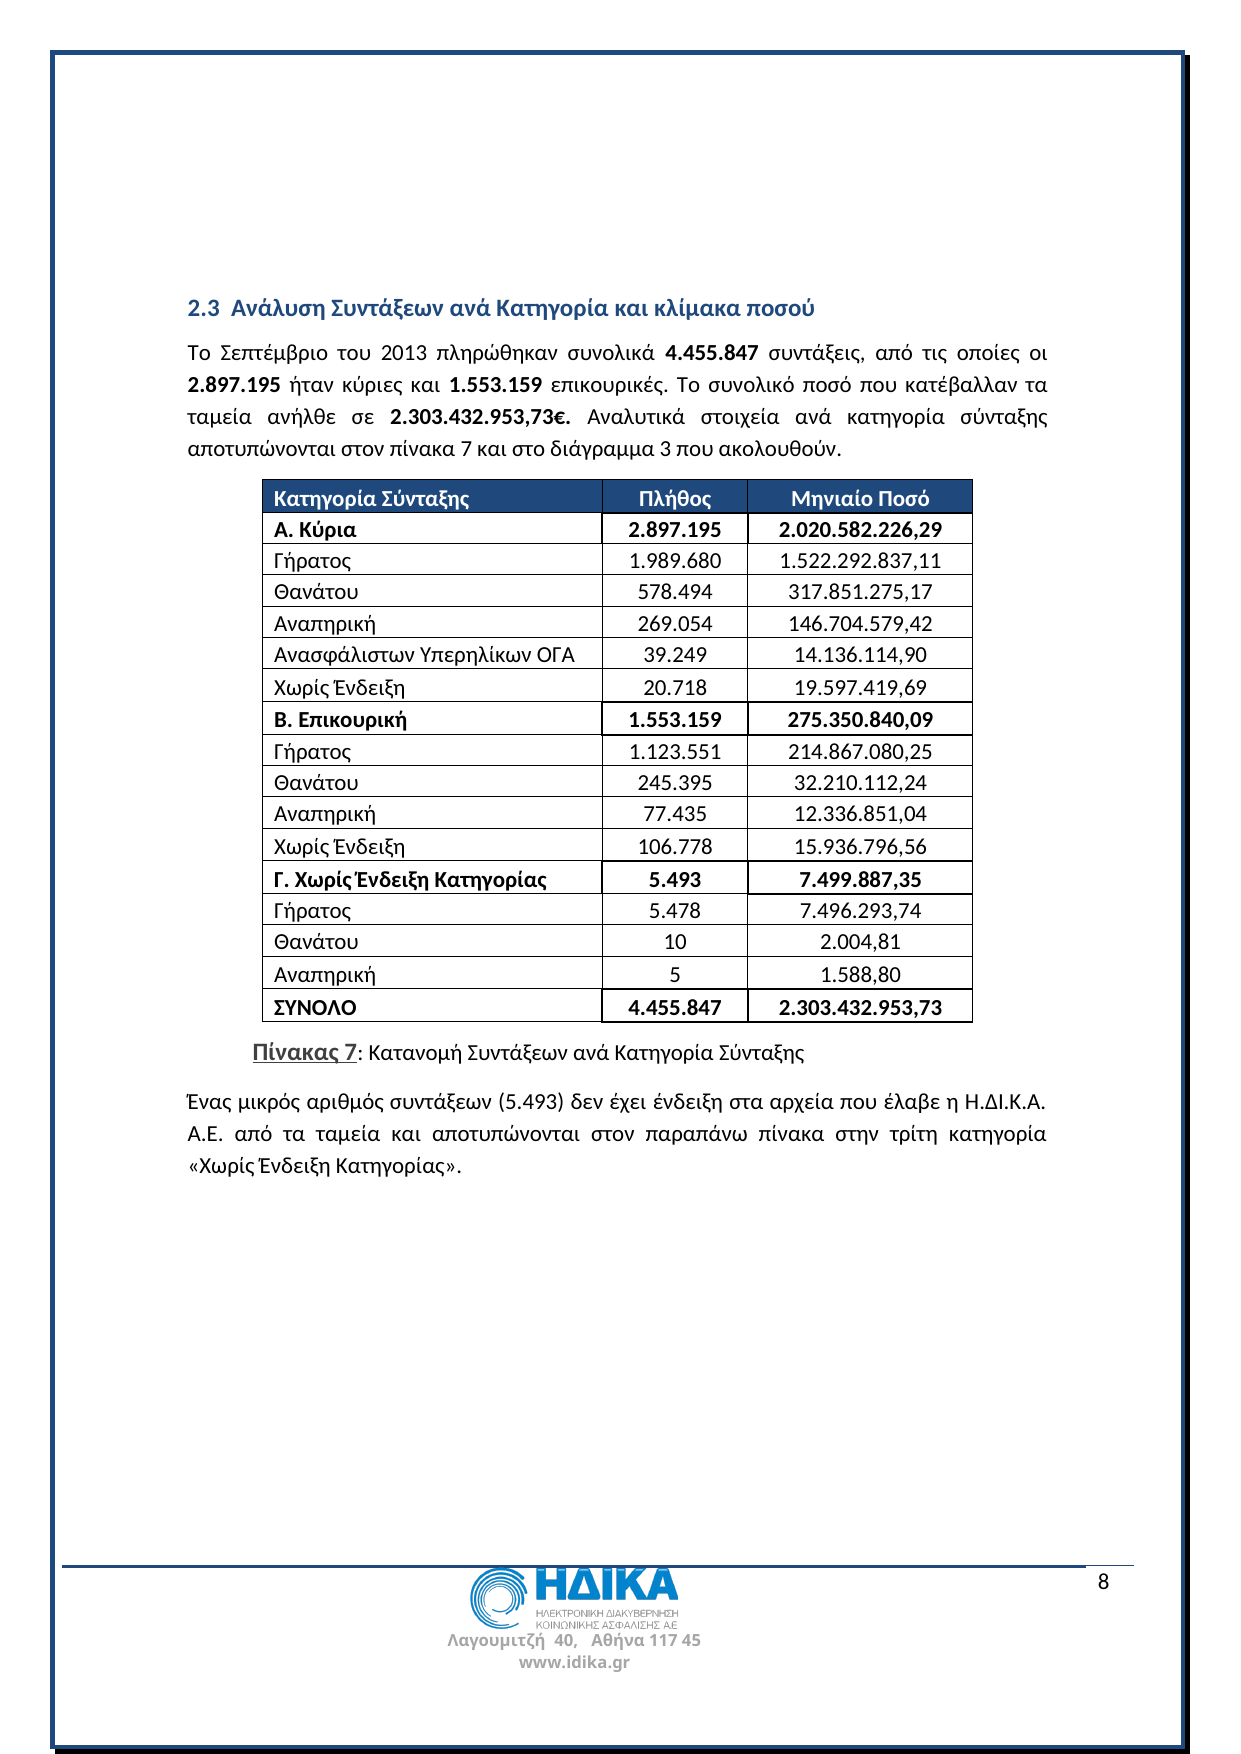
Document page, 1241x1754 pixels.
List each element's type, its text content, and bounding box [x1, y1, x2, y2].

table_header Μηνιαίο Ποσό [748, 480, 972, 512]
table_cell 20.718 [603, 669, 747, 701]
table_cell 2.004,81 [748, 925, 972, 956]
text Πίνακας 7: Κατανομή Συντάξεων ανά Κατηγορία Σύνταξης [247, 1036, 1048, 1066]
table_cell 578.494 [603, 575, 747, 606]
table_cell 1.989.680 [603, 544, 747, 574]
table_cell 269.054 [603, 607, 747, 637]
table_cell 146.704.579,42 [748, 607, 972, 637]
table_cell Γήρατος [263, 544, 602, 574]
table_header Πλήθος [603, 480, 747, 512]
table_cell 2.020.582.226,29 [749, 514, 972, 543]
table_cell 106.778 [603, 829, 747, 860]
table_cell 12.336.851,04 [748, 797, 972, 827]
table_cell 1.588,80 [748, 957, 972, 988]
table_cell 14.136.114,90 [748, 638, 972, 668]
table_cell Αναπηρική [263, 797, 602, 827]
table_cell Αναπηρική [263, 607, 602, 637]
table_cell 1.123.551 [603, 736, 747, 765]
table_cell Χωρίς Ένδειξη [263, 669, 602, 701]
table_cell 317.851.275,17 [748, 575, 972, 606]
table_cell Γήρατος [263, 894, 602, 924]
table_cell Γήρατος [263, 735, 602, 765]
table_cell Β. Επικουρική [263, 702, 601, 734]
table_cell 7.499.887,35 [749, 862, 972, 893]
text Ένας μικρός αριθμός συντάξεων (5.493) δεν έχει ένδειξη στα αρχεία που έλαβε η Η.ΔΙ.Κ.Α. Α.Ε. από τα ταμεία και αποτυπώνονται στον παραπάνω πίνακα στην τρίτη κατηγορία «Χωρίς Ένδειξη Κατηγορίας». [187, 1087, 1048, 1179]
table_cell 32.210.112,24 [748, 766, 972, 796]
table_cell 1.553.159 [603, 703, 747, 734]
table_cell 7.496.293,74 [748, 895, 972, 924]
table_cell 245.395 [603, 766, 747, 796]
table_cell 2.303.432.953,73 [749, 990, 972, 1021]
table_cell Θανάτου [263, 575, 602, 606]
subtitle 2.3 Ανάλυση Συντάξεων ανά Κατηγορία και κλίμακα ποσού [187, 292, 1048, 322]
table_cell 4.455.847 [603, 990, 747, 1021]
table_cell 214.867.080,25 [748, 736, 972, 765]
table_cell 5.493 [603, 862, 747, 893]
table_cell 15.936.796,56 [748, 829, 972, 860]
table_cell 10 [603, 925, 747, 956]
table_cell 2.897.195 [603, 514, 747, 543]
text Το Σεπτέμβριο του 2013 πληρώθηκαν συνολικά 4.455.847 συντάξεις, από τις οποίες οι 2.897.195 ήταν κύριες και 1.553.159 επικουρικές. Το συνολικό ποσό που κατέβαλλαν τα ταμεία ανήλθε σε 2.303.432.953,73€. Αναλυτικά στοιχεία ανά κατηγορία σύνταξης αποτυπώνονται στον πίνακα 7 και στο διάγραμμα 3 που ακολουθούν. [187, 338, 1048, 462]
table_header Κατηγορία Σύνταξης [263, 480, 602, 512]
table_cell Α. Κύρια [263, 513, 601, 543]
table_cell Γ. Χωρίς Ένδειξη Κατηγορίας [263, 861, 601, 893]
table_cell 5 [603, 957, 747, 988]
table_cell 275.350.840,09 [749, 703, 972, 734]
table_cell Θανάτου [263, 925, 602, 956]
table_cell 5.478 [603, 894, 747, 924]
table_cell Θανάτου [263, 766, 602, 796]
table_cell Χωρίς Ένδειξη [263, 829, 602, 860]
table_cell Ανασφάλιστων Υπερηλίκων ΟΓΑ [263, 638, 602, 668]
table_cell ΣΥΝΟΛΟ [263, 989, 601, 1021]
table_cell Αναπηρική [263, 957, 602, 988]
table_cell 39.249 [603, 638, 747, 668]
table_cell 19.597.419,69 [748, 669, 972, 701]
picture [470, 1567, 679, 1629]
table_cell 77.435 [603, 797, 747, 827]
table_cell 1.522.292.837,11 [748, 544, 972, 574]
